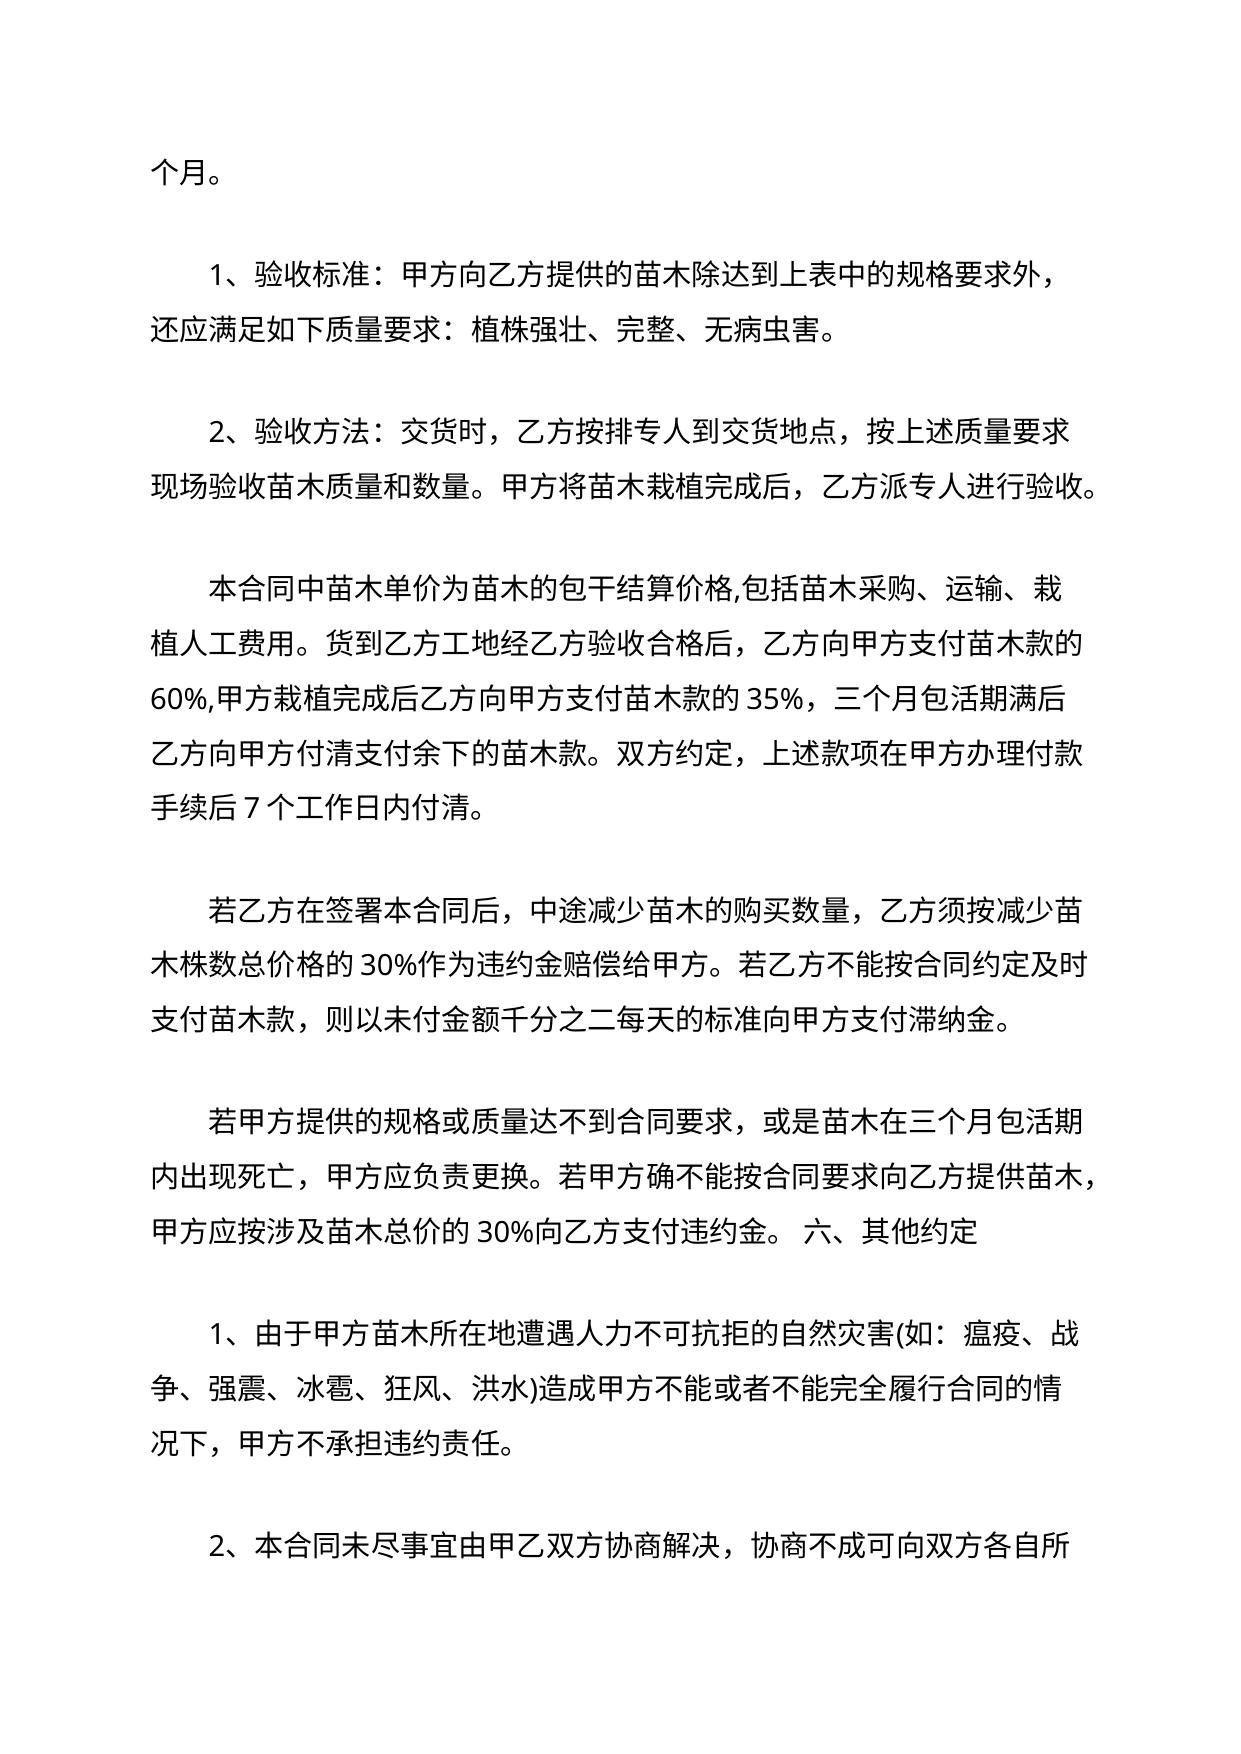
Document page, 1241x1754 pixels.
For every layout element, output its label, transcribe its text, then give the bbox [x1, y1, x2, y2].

text 2、验收方法：交货时，乙方按排专人到交货地点，按上述质量要求现场验收苗木质量和数量。甲方将苗木栽植完成后，乙方派专人进行验收。 [150, 408, 1090, 506]
text 若乙方在签署本合同后，中途减少苗木的购买数量，乙方须按减少苗木株数总价格的30%作为违约金赔偿给甲方。若乙方不能按合同约定及时支付苗木款，则以未付金额千分之二每天的标准向甲方支付滞纳金。 [150, 887, 1090, 1039]
text 本合同中苗木单价为苗木的包干结算价格,包括苗木采购、运输、栽植人工费用。货到乙方工地经乙方验收合格后，乙方向甲方支付苗木款的60%,甲方栽植完成后乙方向甲方支付苗木款的35%，三个月包活期满后乙方向甲方付清支付余下的苗木款。双方约定，上述款项在甲方办理付款手续后7个工作日内付清。 [150, 565, 1090, 827]
text 1、由于甲方苗木所在地遭遇人力不可抗拒的自然灾害(如：瘟疫、战争、强震、冰雹、狂风、洪水)造成甲方不能或者不能完全履行合同的情况下，甲方不承担违约责任。 [150, 1311, 1090, 1463]
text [150, 1522, 1090, 1565]
text 1、验收标准：甲方向乙方提供的苗木除达到上表中的规格要求外，还应满足如下质量要求：植株强壮、完整、无病虫害。 [150, 252, 1090, 349]
text 若甲方提供的规格或质量达不到合同要求，或是苗木在三个月包活期内出现死亡，甲方应负责更换。若甲方确不能按合同要求向乙方提供苗木，甲方应按涉及苗木总价的30%向乙方支付违约金。 六、其他约定 [150, 1099, 1090, 1251]
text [150, 150, 1090, 192]
